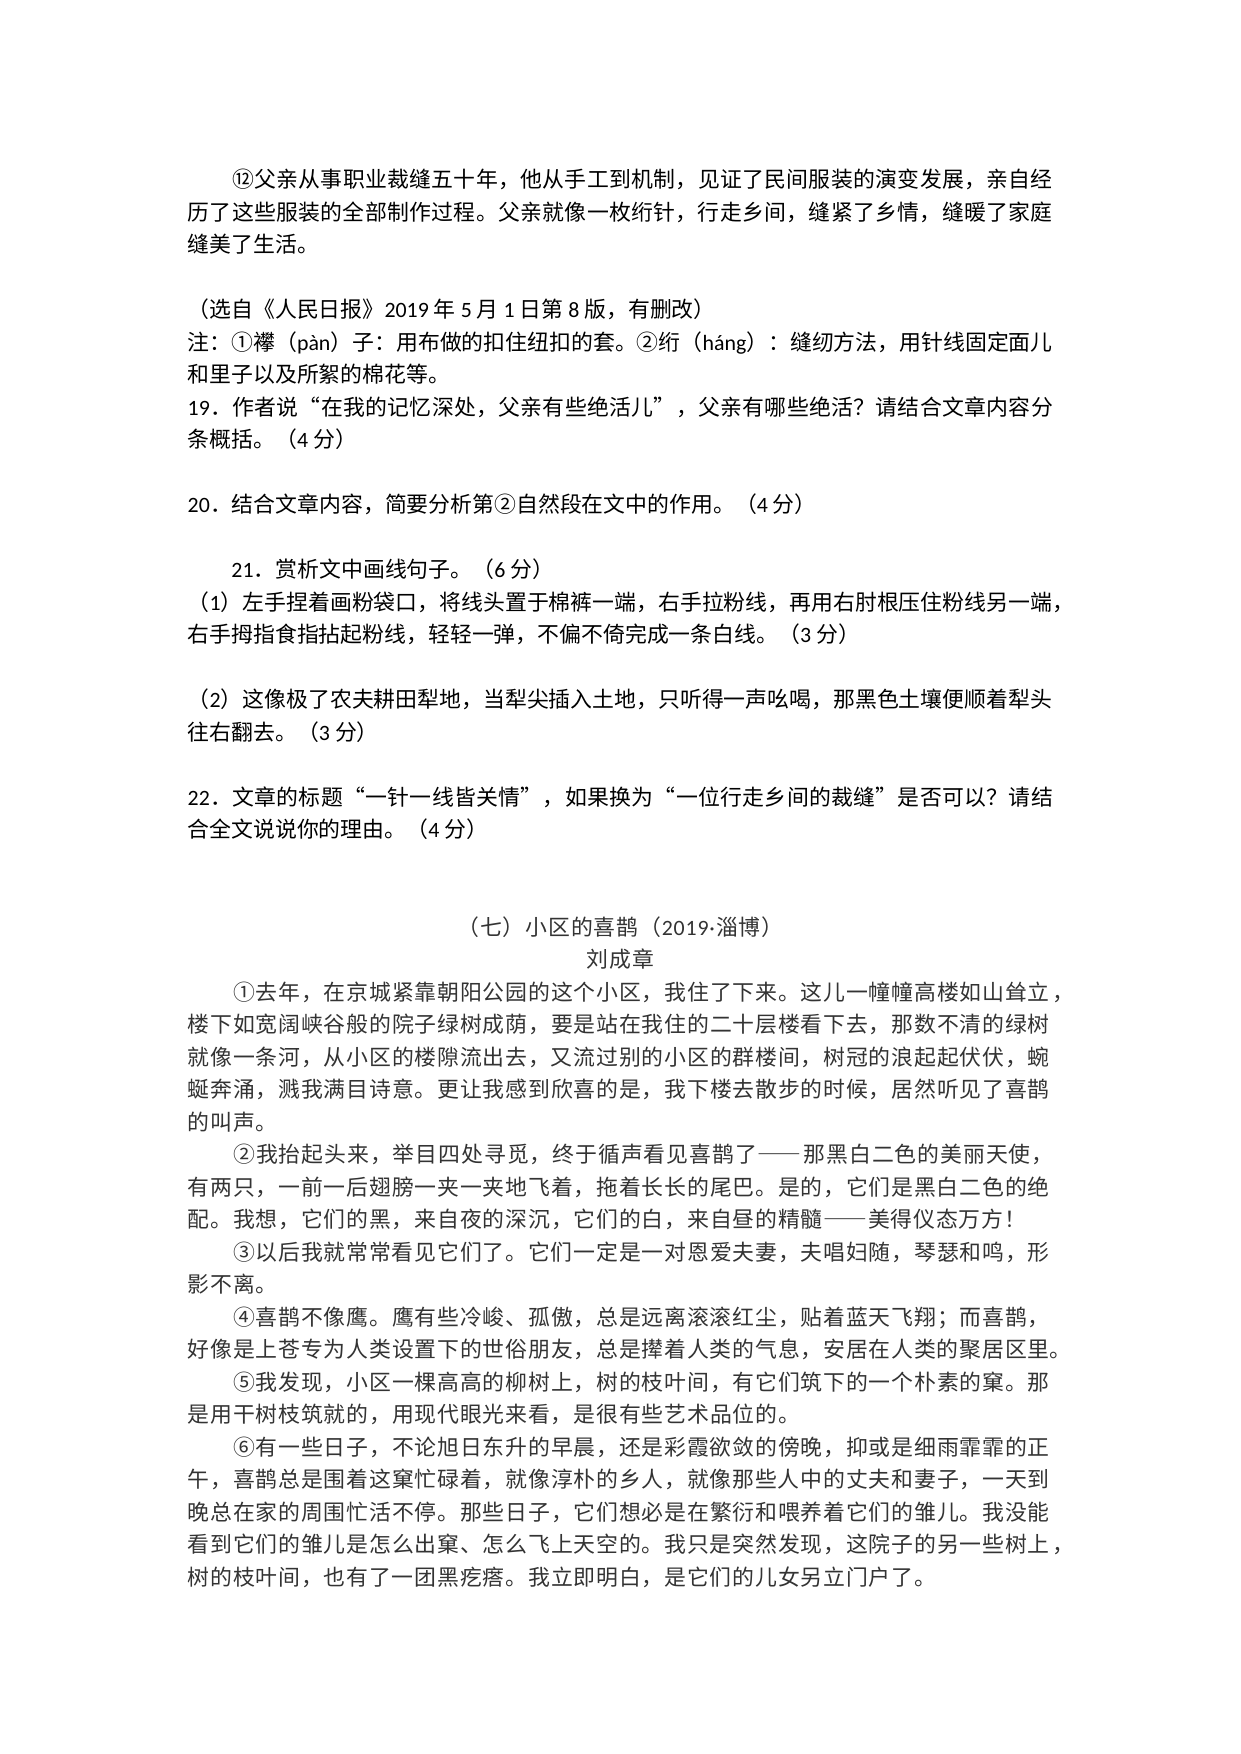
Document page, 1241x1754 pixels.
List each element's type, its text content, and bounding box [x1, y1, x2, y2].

text （2）这像极了农夫耕田犁地，当犁尖插入土地，只听得一声吆喝，那黑色土壤便顺着犁头往右翻去。（3 分） [187, 682, 1053, 747]
text 21．赏析文中画线句子。（6 分） [187, 552, 1053, 584]
text 20．结合文章内容，简要分析第②自然段在文中的作用。（4 分） [187, 487, 1053, 519]
text 22．文章的标题“一针一线皆关情”，如果换为“一位行走乡间的裁缝”是否可以？请结合全文说说你的理由。（4 分） [187, 779, 1053, 844]
text ④喜鹊不像鹰。鹰有些冷峻、孤傲，总是远离滚滚红尘，贴着蓝天飞翔；而喜鹊，好像是上苍专为人类设置下的世俗朋友，总是撵着人类的气息，安居在人类的聚居区里。 [187, 1299, 1053, 1364]
text ⑥有一些日子，不论旭日东升的早晨，还是彩霞欲敛的傍晚，抑或是细雨霏霏的正午，喜鹊总是围着这窠忙碌着，就像淳朴的乡人，就像那些人中的丈夫和妻子，一天到晚总在家的周围忙活不停。那些日子，它们想必是在繁衍和喂养着它们的雏儿。我没能看到它们的雏儿是怎么出窠、怎么飞上天空的。我只是突然发现，这院子的另一些树上，树的枝叶间，也有了一团黑疙瘩。我立即明白，是它们的儿女另立门户了。 [187, 1429, 1053, 1592]
text （七）小区的喜鹊（2019·淄博） [187, 909, 1053, 942]
text ⑫父亲从事职业裁缝五十年，他从手工到机制，见证了民间服装的演变发展，亲自经历了这些服装的全部制作过程。父亲就像一枚绗针，行走乡间，缝紧了乡情，缝暖了家庭，缝美了生活。 [187, 162, 1053, 259]
text ⑤我发现，小区一棵高高的柳树上，树的枝叶间，有它们筑下的一个朴素的窠。那是用干树枝筑就的，用现代眼光来看，是很有些艺术品位的。 [187, 1364, 1053, 1429]
text 19．作者说“在我的记忆深处，父亲有些绝活儿”，父亲有哪些绝活？请结合文章内容分条概括。（4 分） [187, 389, 1053, 454]
text （1）左手捏着画粉袋口，将线头置于棉裤一端，右手拉粉线，再用右肘根压住粉线另一端，右手拇指食指拈起粉线，轻轻一弹，不偏不倚完成一条白线。（3 分） [187, 584, 1053, 649]
text ②我抬起头来，举目四处寻觅，终于循声看见喜鹊了——那黑白二色的美丽天使，有两只，一前一后翅膀一夹一夹地飞着，拖着长长的尾巴。是的，它们是黑白二色的绝配。我想，它们的黑，来自夜的深沉，它们的白，来自昼的精髓——美得仪态万方！ [187, 1137, 1053, 1234]
text 注：①襻（pàn）子：用布做的扣住纽扣的套。②绗（háng）：缝纫方法，用针线固定面儿和里子以及所絮的棉花等。 [187, 324, 1053, 389]
text ①去年，在京城紧靠朝阳公园的这个小区，我住了下来。这儿一幢幢高楼如山耸立，楼下如宽阔峡谷般的院子绿树成荫，要是站在我住的二十层楼看下去，那数不清的绿树就像一条河，从小区的楼隙流出去，又流过别的小区的群楼间，树冠的浪起起伏伏，蜿蜒奔涌，溅我满目诗意。更让我感到欣喜的是，我下楼去散步的时候，居然听见了喜鹊的叫声。 [187, 974, 1053, 1137]
text 刘成章 [187, 942, 1053, 974]
text ③以后我就常常看见它们了。它们一定是一对恩爱夫妻，夫唱妇随，琴瑟和鸣，形影不离。 [187, 1234, 1053, 1299]
text （选自《人民日报》2019 年 5 月 1 日第 8 版，有删改） [187, 292, 1053, 324]
